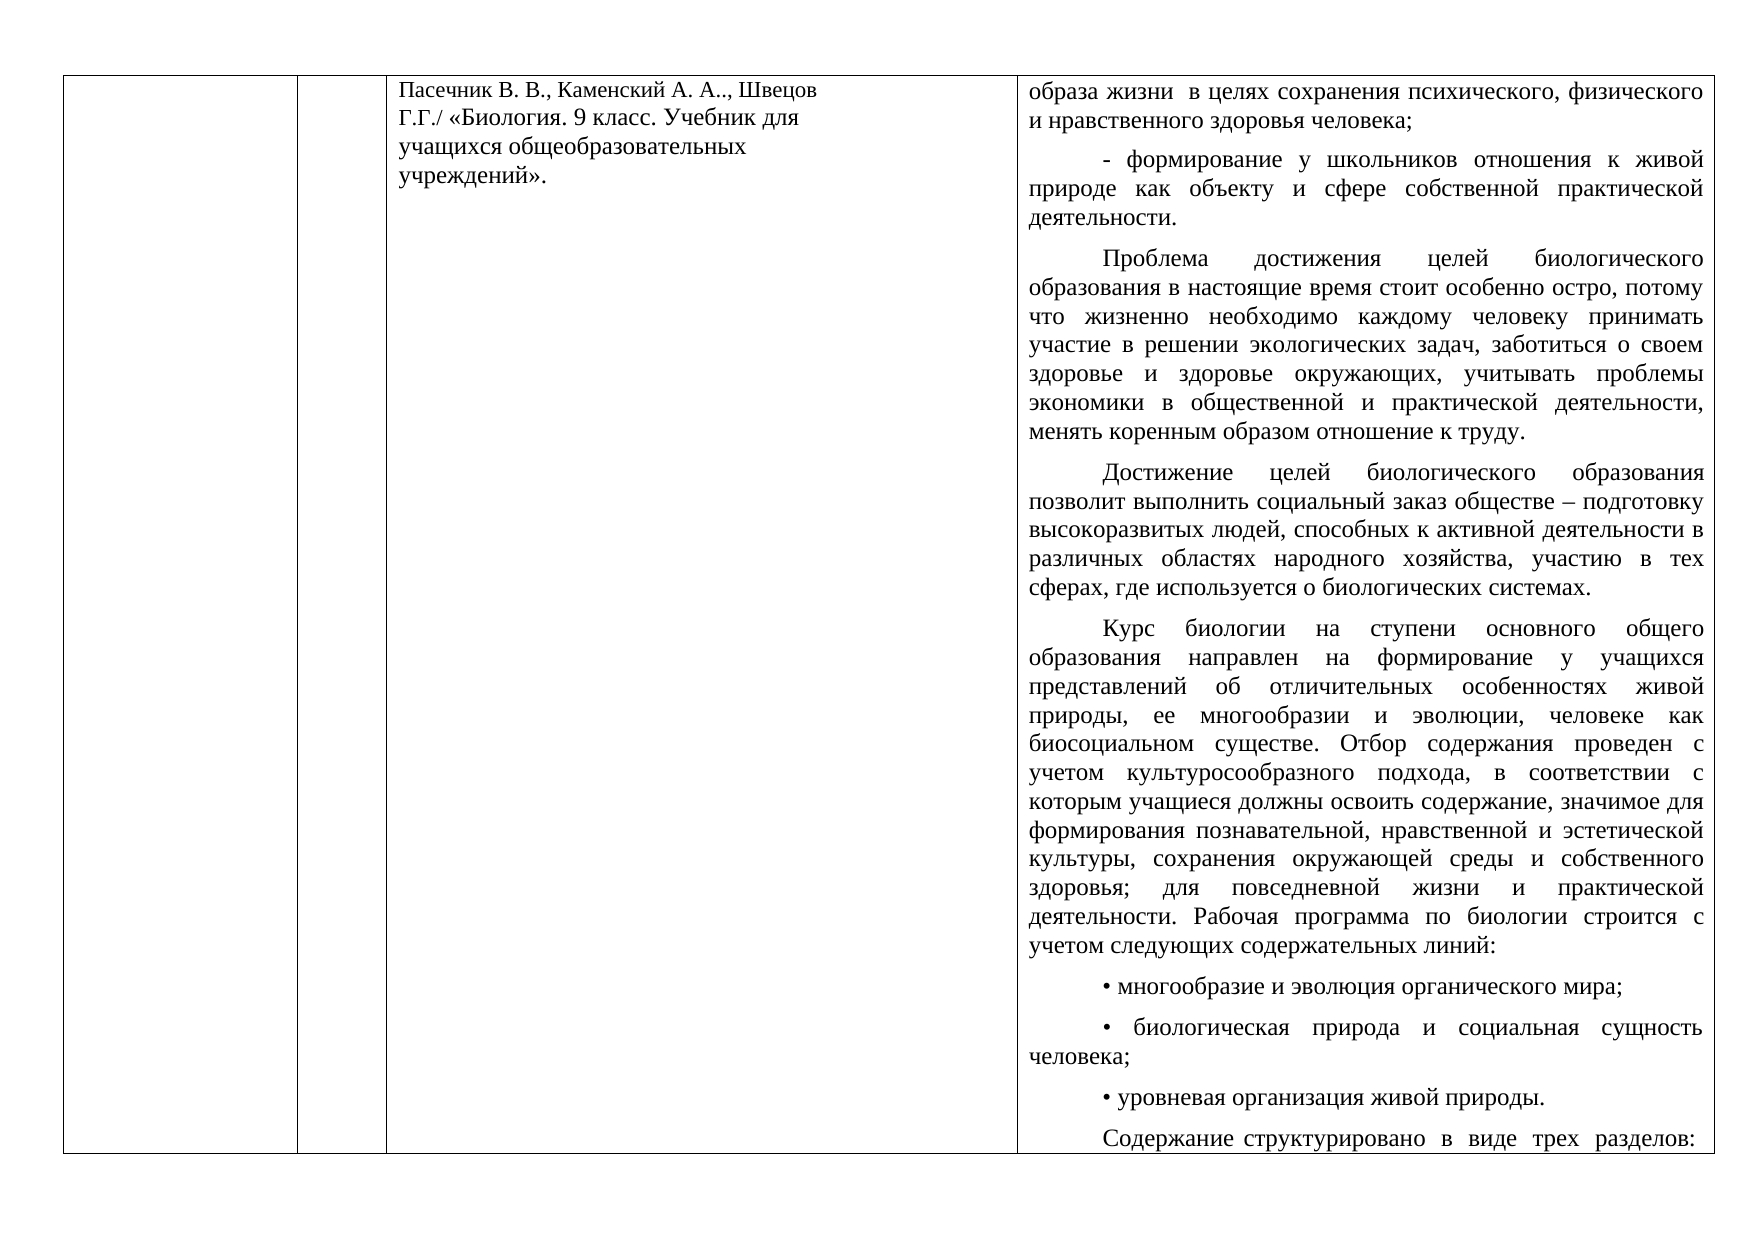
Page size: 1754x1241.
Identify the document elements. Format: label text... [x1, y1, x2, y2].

table_header Пасечник В. В., Каменский А. А.., Швецов Г.Г./ «Биология. 9 класс. Учебник для учащихся общеобразовательных учреждений». [387, 76, 1017, 1153]
table_header образа жизни в целях сохранения психического, физического и нравственного здоровья человека; - формирование у школьников отношения к живой природе как объекту и сфере собственной практической деятельности. Проблема достижения целей биологического образования в настоящие время стоит особенно остро, потому что жизненно необходимо каждому человеку принимать участие в решении экологических задач, заботиться о своем здоровье и здоровье окружающих, учитывать проблемы экономики в общественной и практической деятельности, менять коренным образом отношение к труду. Достижение целей биологического образования позволит выполнить социальный заказ обществе – подготовку высокоразвитых людей, способных к активной деятельности в различных областях народного хозяйства, участию в тех сферах, где используется о биологических системах. Курс биологии на ступени основного общего образования направлен на формирование у учащихся представлений об отличительных особенностях живой природы, ее многообразии и эволюции, человеке как биосоциальном существе. Отбор содержания проведен с учетом культуросообразного подхода, в соответствии с которым учащиеся должны освоить содержание, значимое для формирования познавательной, нравственной и эстетической культуры, сохранения окружающей среды и собственного здоровья; для повседневной жизни и практической деятельности. Рабочая программа по биологии строится с учетом следующих содержательных линий: многообразие и эволюция органического мира; биологическая природа и социальная сущность человека; уровневая организация живой природы. Содержание структурировано в виде трех разделов: [1018, 76, 1714, 1153]
table_header [64, 76, 297, 1153]
table_header [298, 76, 386, 1153]
